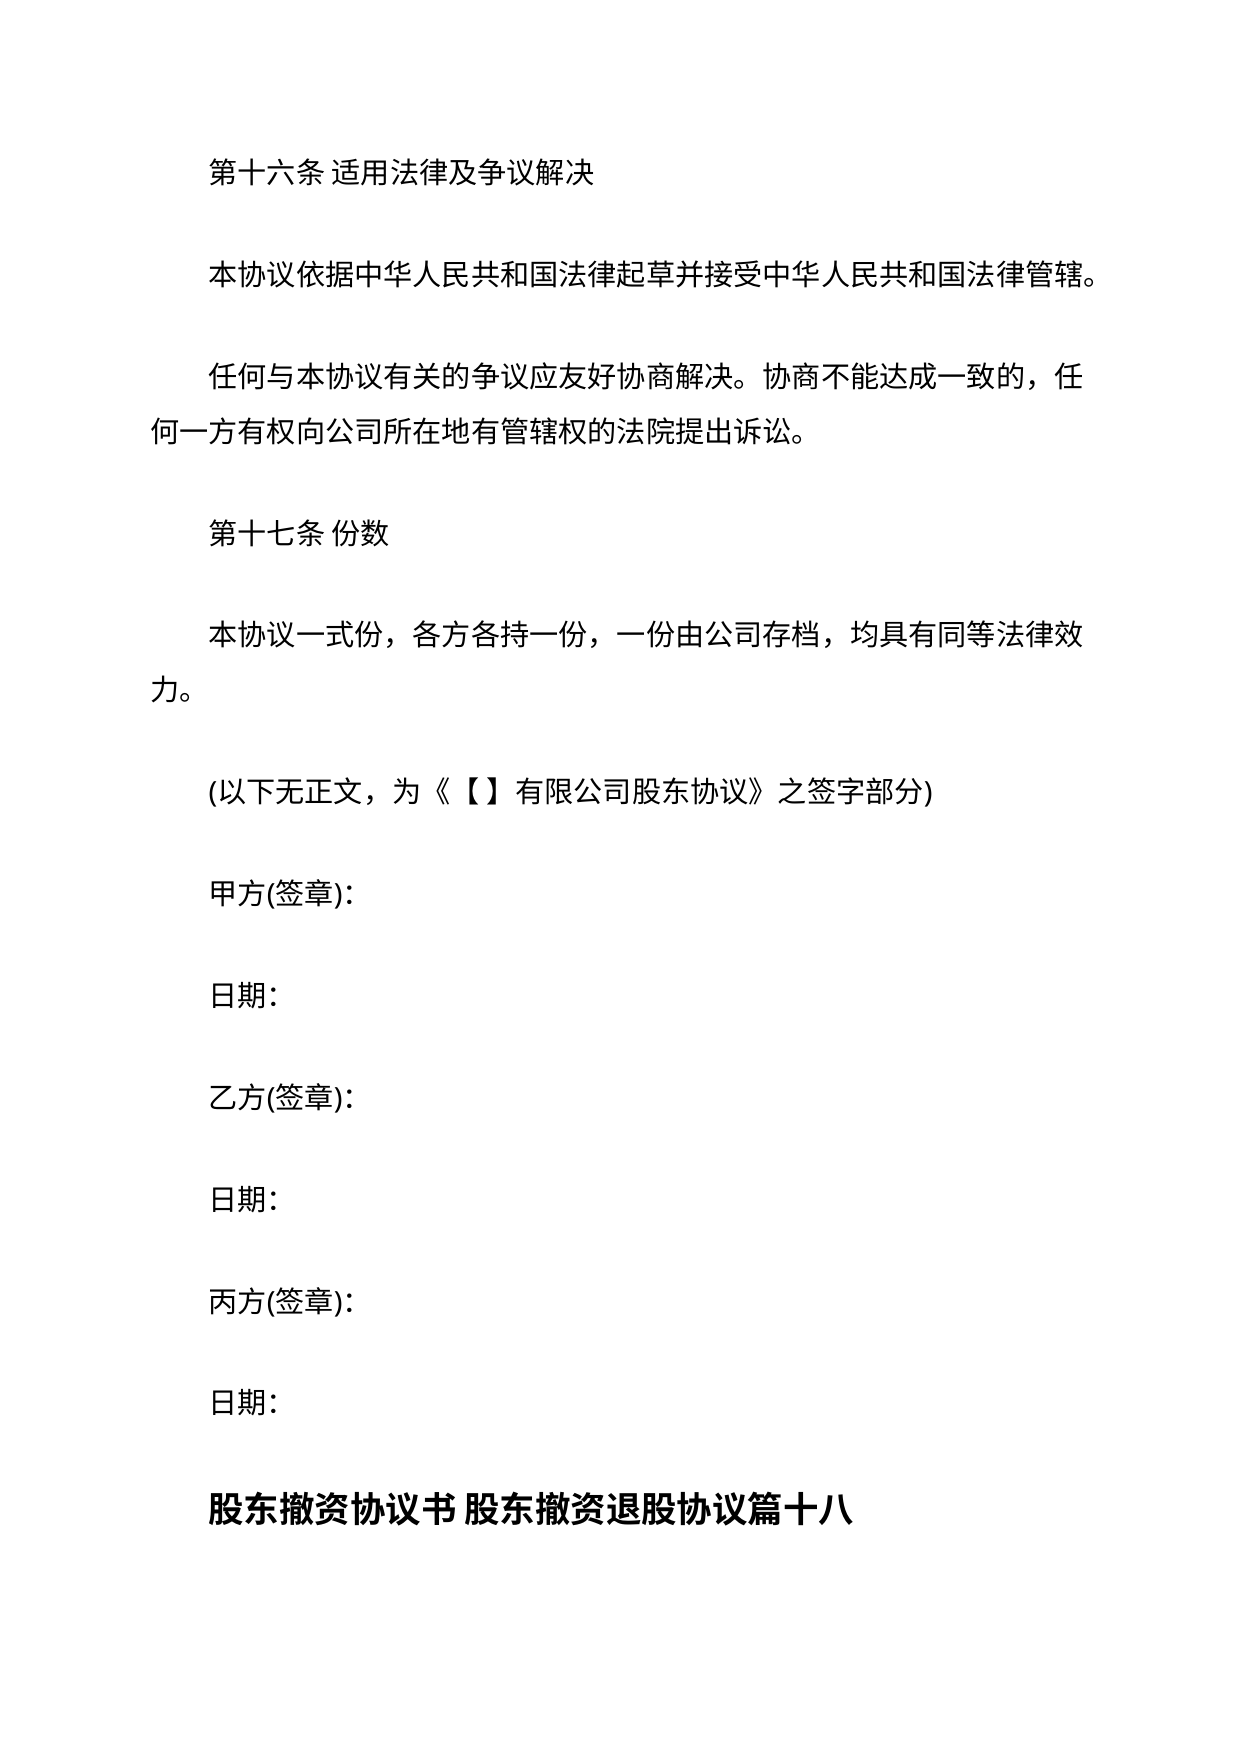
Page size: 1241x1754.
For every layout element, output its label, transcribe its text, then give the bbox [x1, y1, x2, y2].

text 乙方(签章)： [150, 1074, 1090, 1117]
text 第十七条 份数 [150, 510, 1090, 552]
text 本协议一式份，各方各持一份，一份由公司存档，均具有同等法律效力。 [150, 612, 1090, 709]
text 甲方(签章)： [150, 871, 1090, 913]
text 日期： [150, 1176, 1090, 1219]
text 日期： [150, 973, 1090, 1015]
text 第十六条 适用法律及争议解决 [150, 150, 1090, 192]
text 任何与本协议有关的争议应友好协商解决。协商不能达成一致的，任何一方有权向公司所在地有管辖权的法院提出诉讼。 [150, 353, 1090, 451]
text 股东撤资协议书 股东撤资退股协议篇十八 [150, 1482, 1090, 1533]
text 丙方(签章)： [150, 1278, 1090, 1321]
text (以下无正文，为《【 】有限公司股东协议》之签字部分) [150, 769, 1090, 811]
text 本协议依据中华人民共和国法律起草并接受中华人民共和国法律管辖。 [150, 252, 1090, 294]
text 日期： [150, 1380, 1090, 1422]
